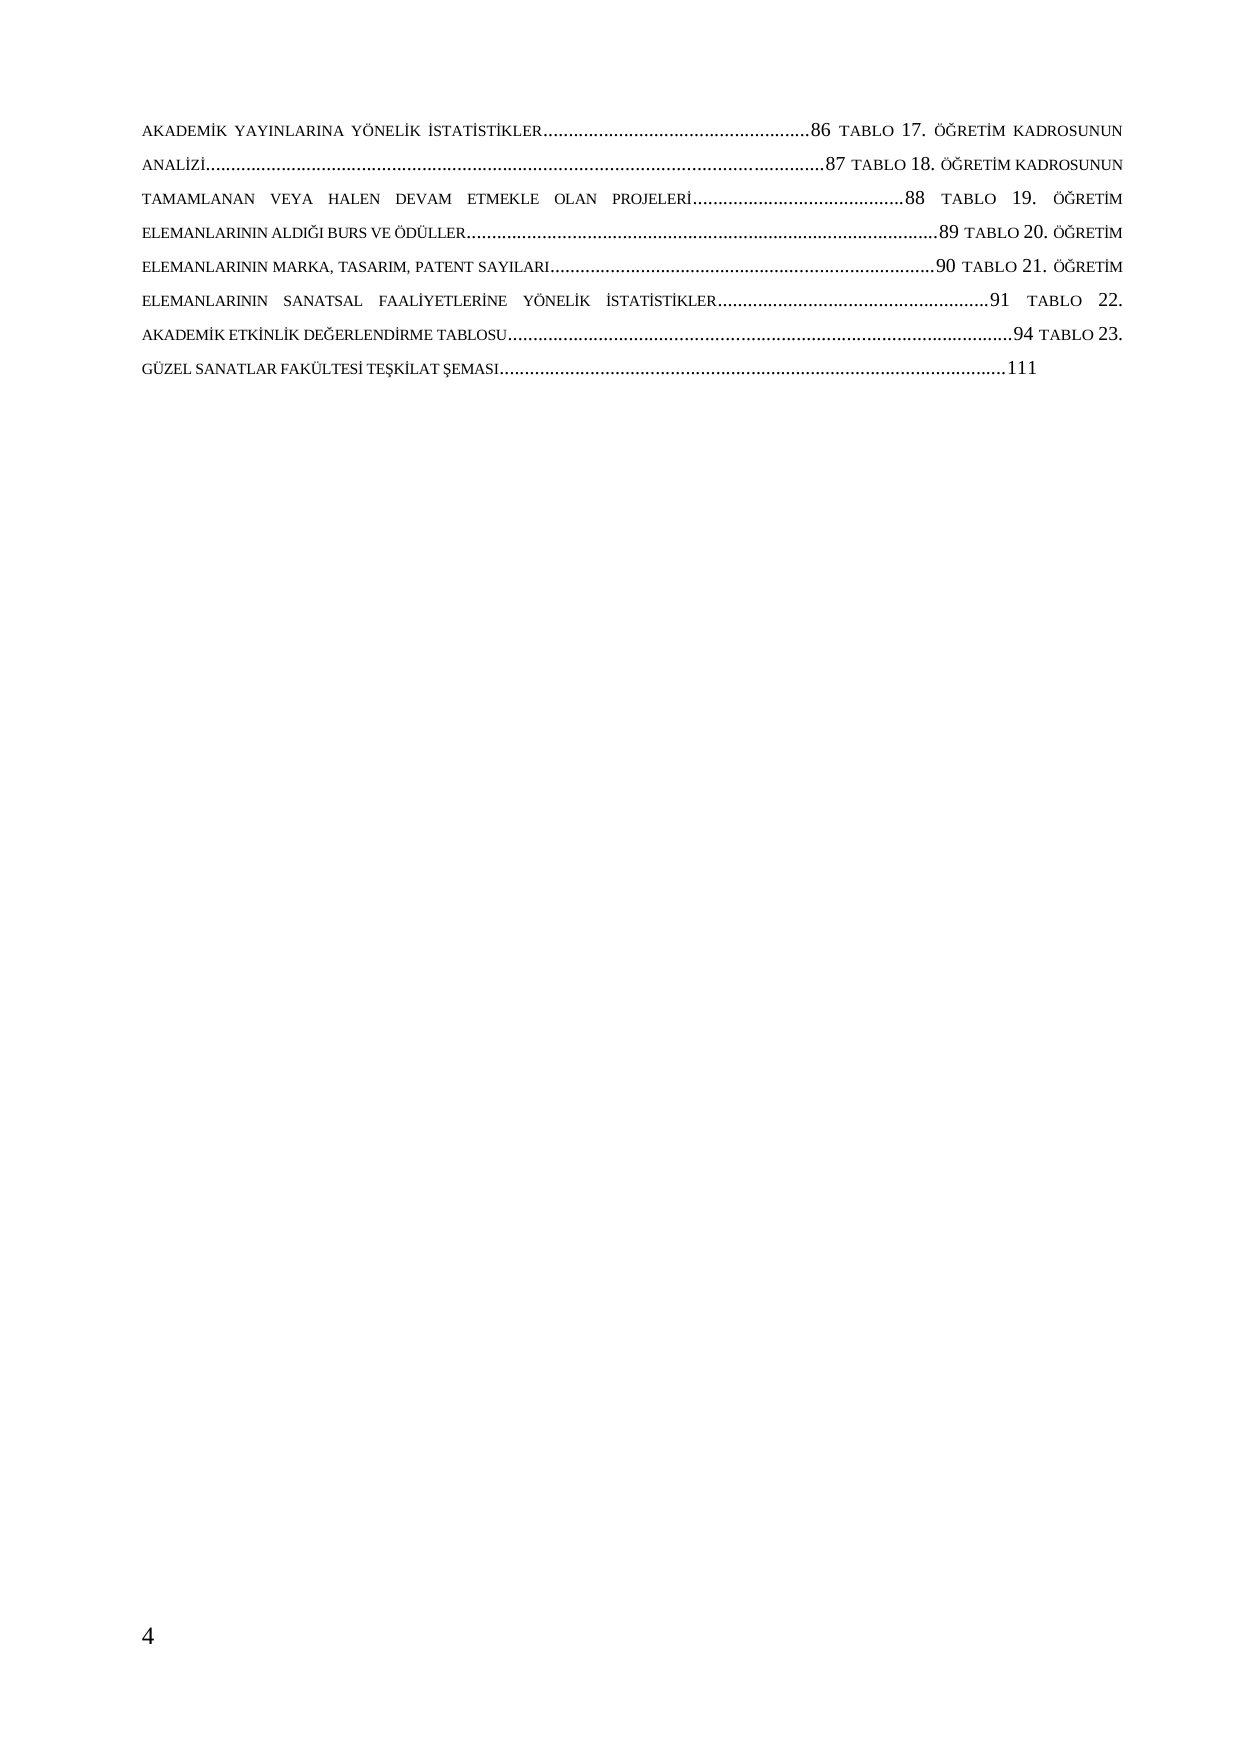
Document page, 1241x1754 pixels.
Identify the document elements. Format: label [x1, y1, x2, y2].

text [142, 118, 1123, 379]
